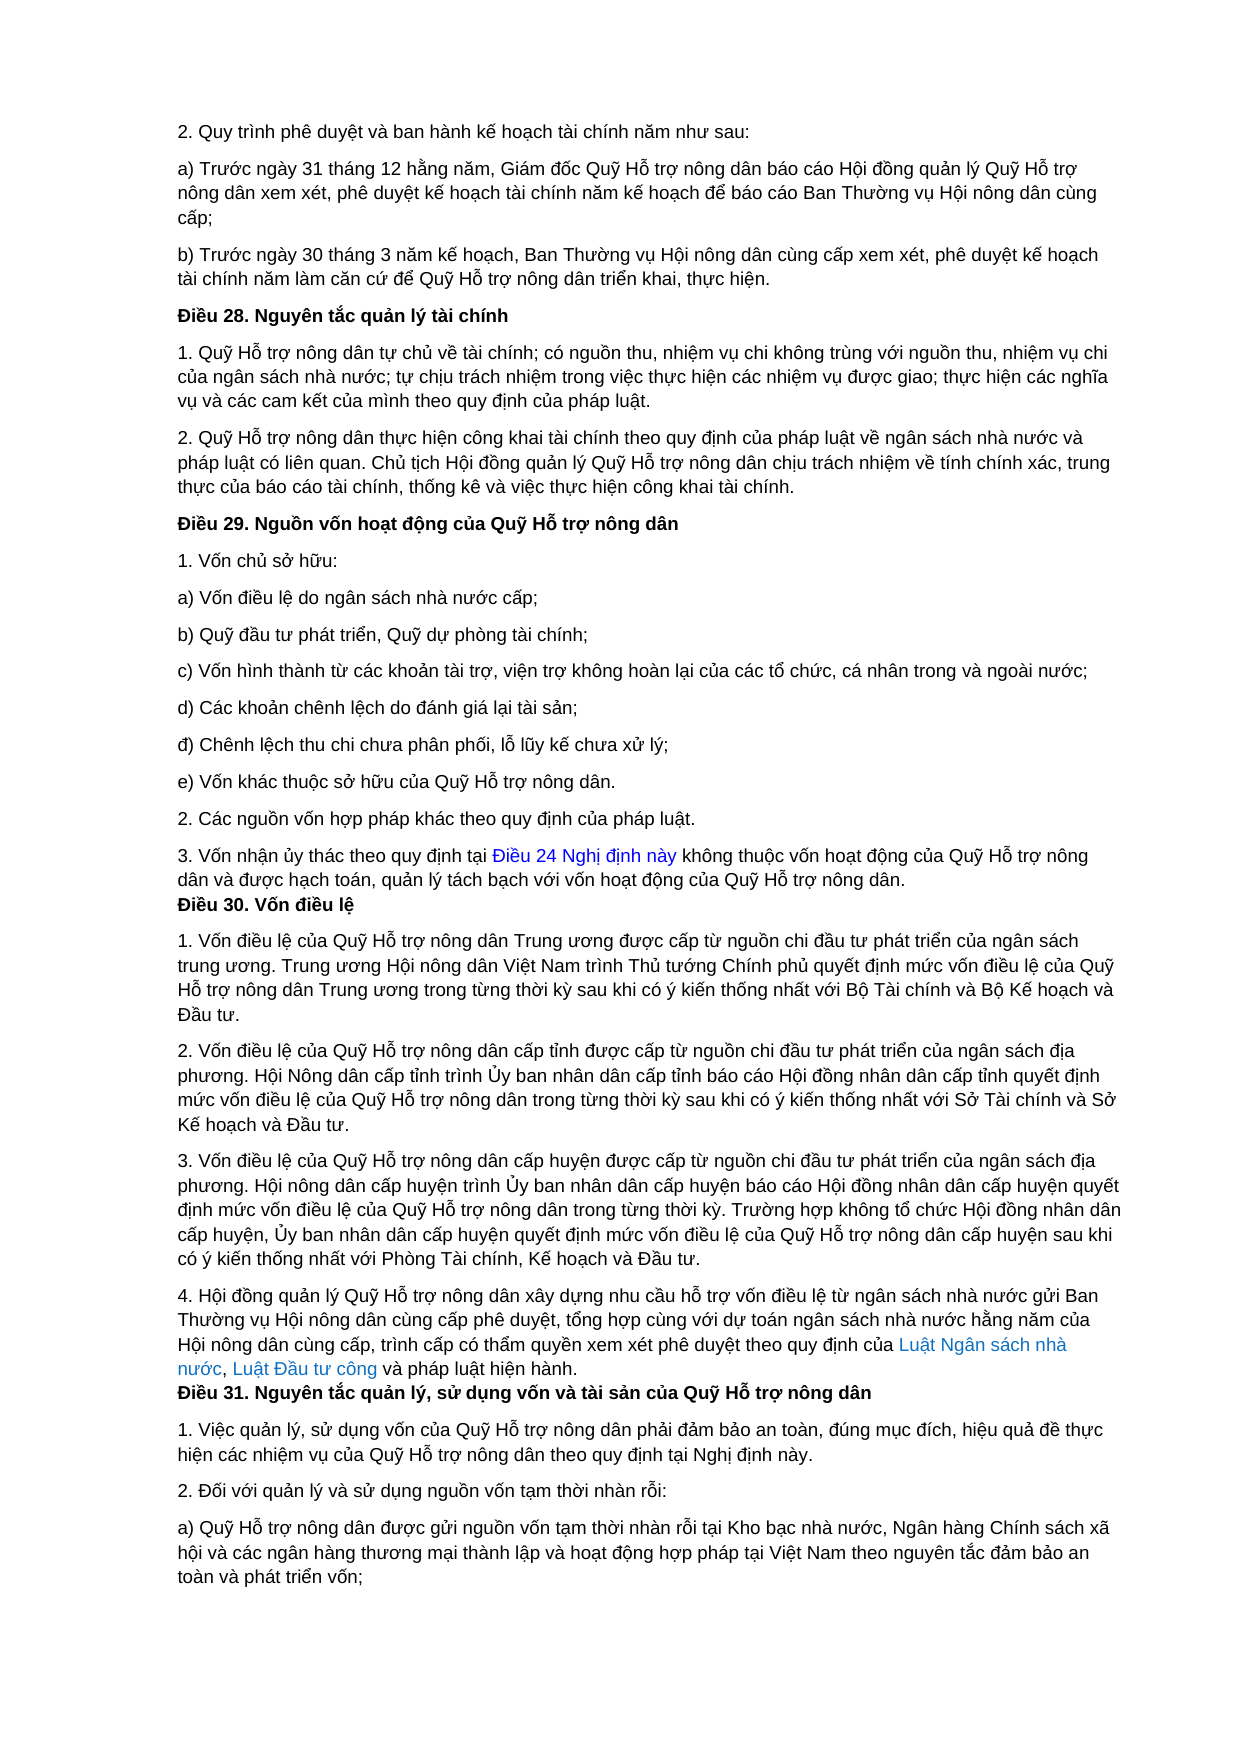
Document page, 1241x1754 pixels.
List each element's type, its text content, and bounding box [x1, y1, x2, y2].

text 1. Vốn điều lệ của Quỹ Hỗ trợ nông dân Trung ương được cấp từ nguồn chi đầu tư phát triển của ngân sách trung ương. Trung ương Hội nông dân Việt Nam trình Thủ tướng Chính phủ quyết định mức vốn điều lệ của Quỹ Hỗ trợ nông dân Trung ương trong từng thời kỳ sau khi có ý kiến thống nhất với Bộ Tài chính và Bộ Kế hoạch và Đầu tư. [177, 927, 1122, 1025]
text 2. Vốn điều lệ của Quỹ Hỗ trợ nông dân cấp tỉnh được cấp từ nguồn chi đầu tư phát triển của ngân sách địa phương. Hội Nông dân cấp tỉnh trình Ủy ban nhân dân cấp tỉnh báo cáo Hội đồng nhân dân cấp tỉnh quyết định mức vốn điều lệ của Quỹ Hỗ trợ nông dân trong từng thời kỳ sau khi có ý kiến thống nhất với Sở Tài chính và Sở Kế hoạch và Đầu tư. [177, 1037, 1122, 1135]
text a) Vốn điều lệ do ngân sách nhà nước cấp; [177, 584, 1122, 608]
text 2. Quy trình phê duyệt và ban hành kế hoạch tài chính năm như sau: [177, 118, 1122, 142]
text b) Trước ngày 30 tháng 3 năm kế hoạch, Ban Thường vụ Hội nông dân cùng cấp xem xét, phê duyệt kế hoạch tài chính năm làm căn cứ để Quỹ Hỗ trợ nông dân triển khai, thực hiện. [177, 241, 1122, 289]
text c) Vốn hình thành từ các khoản tài trợ, viện trợ không hoàn lại của các tổ chức, cá nhân trong và ngoài nước; [177, 657, 1122, 682]
text 2. Các nguồn vốn hợp pháp khác theo quy định của pháp luật. [177, 805, 1122, 829]
text 1. Vốn chủ sở hữu: [177, 547, 1122, 571]
text 1. Việc quản lý, sử dụng vốn của Quỹ Hỗ trợ nông dân phải đảm bảo an toàn, đúng mục đích, hiệu quả đề thực hiện các nhiệm vụ của Quỹ Hỗ trợ nông dân theo quy định tại Nghị định này. [177, 1416, 1122, 1465]
text a) Quỹ Hỗ trợ nông dân được gửi nguồn vốn tạm thời nhàn rỗi tại Kho bạc nhà nước, Ngân hàng Chính sách xã hội và các ngân hàng thương mại thành lập và hoạt động hợp pháp tại Việt Nam theo nguyên tắc đảm bảo an toàn và phát triển vốn; [177, 1514, 1122, 1587]
text Điều 29. Nguồn vốn hoạt động của Quỹ Hỗ trợ nông dân [177, 510, 1122, 534]
text Điều 31. Nguyên tắc quản lý, sử dụng vốn và tài sản của Quỹ Hỗ trợ nông dân [177, 1379, 1122, 1404]
text 2. Đối với quản lý và sử dụng nguồn vốn tạm thời nhàn rỗi: [177, 1477, 1122, 1502]
text b) Quỹ đầu tư phát triển, Quỹ dự phòng tài chính; [177, 621, 1122, 645]
text 2. Quỹ Hỗ trợ nông dân thực hiện công khai tài chính theo quy định của pháp luật về ngân sách nhà nước và pháp luật có liên quan. Chủ tịch Hội đồng quản lý Quỹ Hỗ trợ nông dân chịu trách nhiệm về tính chính xác, trung thực của báo cáo tài chính, thống kê và việc thực hiện công khai tài chính. [177, 424, 1122, 497]
text Điều 28. Nguyên tắc quản lý tài chính [177, 302, 1122, 326]
text a) Trước ngày 31 tháng 12 hằng năm, Giám đốc Quỹ Hỗ trợ nông dân báo cáo Hội đồng quản lý Quỹ Hỗ trợ nông dân xem xét, phê duyệt kế hoạch tài chính năm kế hoạch để báo cáo Ban Thường vụ Hội nông dân cùng cấp; [177, 155, 1122, 228]
text d) Các khoản chênh lệch do đánh giá lại tài sản; [177, 694, 1122, 719]
text 1. Quỹ Hỗ trợ nông dân tự chủ về tài chính; có nguồn thu, nhiệm vụ chi không trùng với nguồn thu, nhiệm vụ chi của ngân sách nhà nước; tự chịu trách nhiệm trong việc thực hiện các nhiệm vụ được giao; thực hiện các nghĩa vụ và các cam kết của mình theo quy định của pháp luật. [177, 339, 1122, 412]
text đ) Chênh lệch thu chi chưa phân phối, lỗ lũy kế chưa xử lý; [177, 731, 1122, 756]
text 3. Vốn điều lệ của Quỹ Hỗ trợ nông dân cấp huyện được cấp từ nguồn chi đầu tư phát triển của ngân sách địa phương. Hội nông dân cấp huyện trình Ủy ban nhân dân cấp huyện báo cáo Hội đồng nhân dân cấp huyện quyết định mức vốn điều lệ của Quỹ Hỗ trợ nông dân trong từng thời kỳ. Trường hợp không tổ chức Hội đồng nhân dân cấp huyện, Ủy ban nhân dân cấp huyện quyết định mức vốn điều lệ của Quỹ Hỗ trợ nông dân cấp huyện sau khi có ý kiến thống nhất với Phòng Tài chính, Kế hoạch và Đầu tư. [177, 1147, 1122, 1269]
text Điều 30. Vốn điều lệ [177, 891, 1122, 915]
text 4. Hội đồng quản lý Quỹ Hỗ trợ nông dân xây dựng nhu cầu hỗ trợ vốn điều lệ từ ngân sách nhà nước gửi Ban Thường vụ Hội nông dân cùng cấp phê duyệt, tổng hợp cùng với dự toán ngân sách nhà nước hằng năm của Hội nông dân cùng cấp, trình cấp có thẩm quyền xem xét phê duyệt theo quy định của Luật Ngân sách nhà nước, Luật Đầu tư công và pháp luật hiện hành. [177, 1282, 1122, 1379]
text 3. Vốn nhận ủy thác theo quy định tại Điều 24 Nghị định này không thuộc vốn hoạt động của Quỹ Hỗ trợ nông dân và được hạch toán, quản lý tách bạch với vốn hoạt động của Quỹ Hỗ trợ nông dân. [177, 842, 1122, 891]
text e) Vốn khác thuộc sở hữu của Quỹ Hỗ trợ nông dân. [177, 768, 1122, 792]
